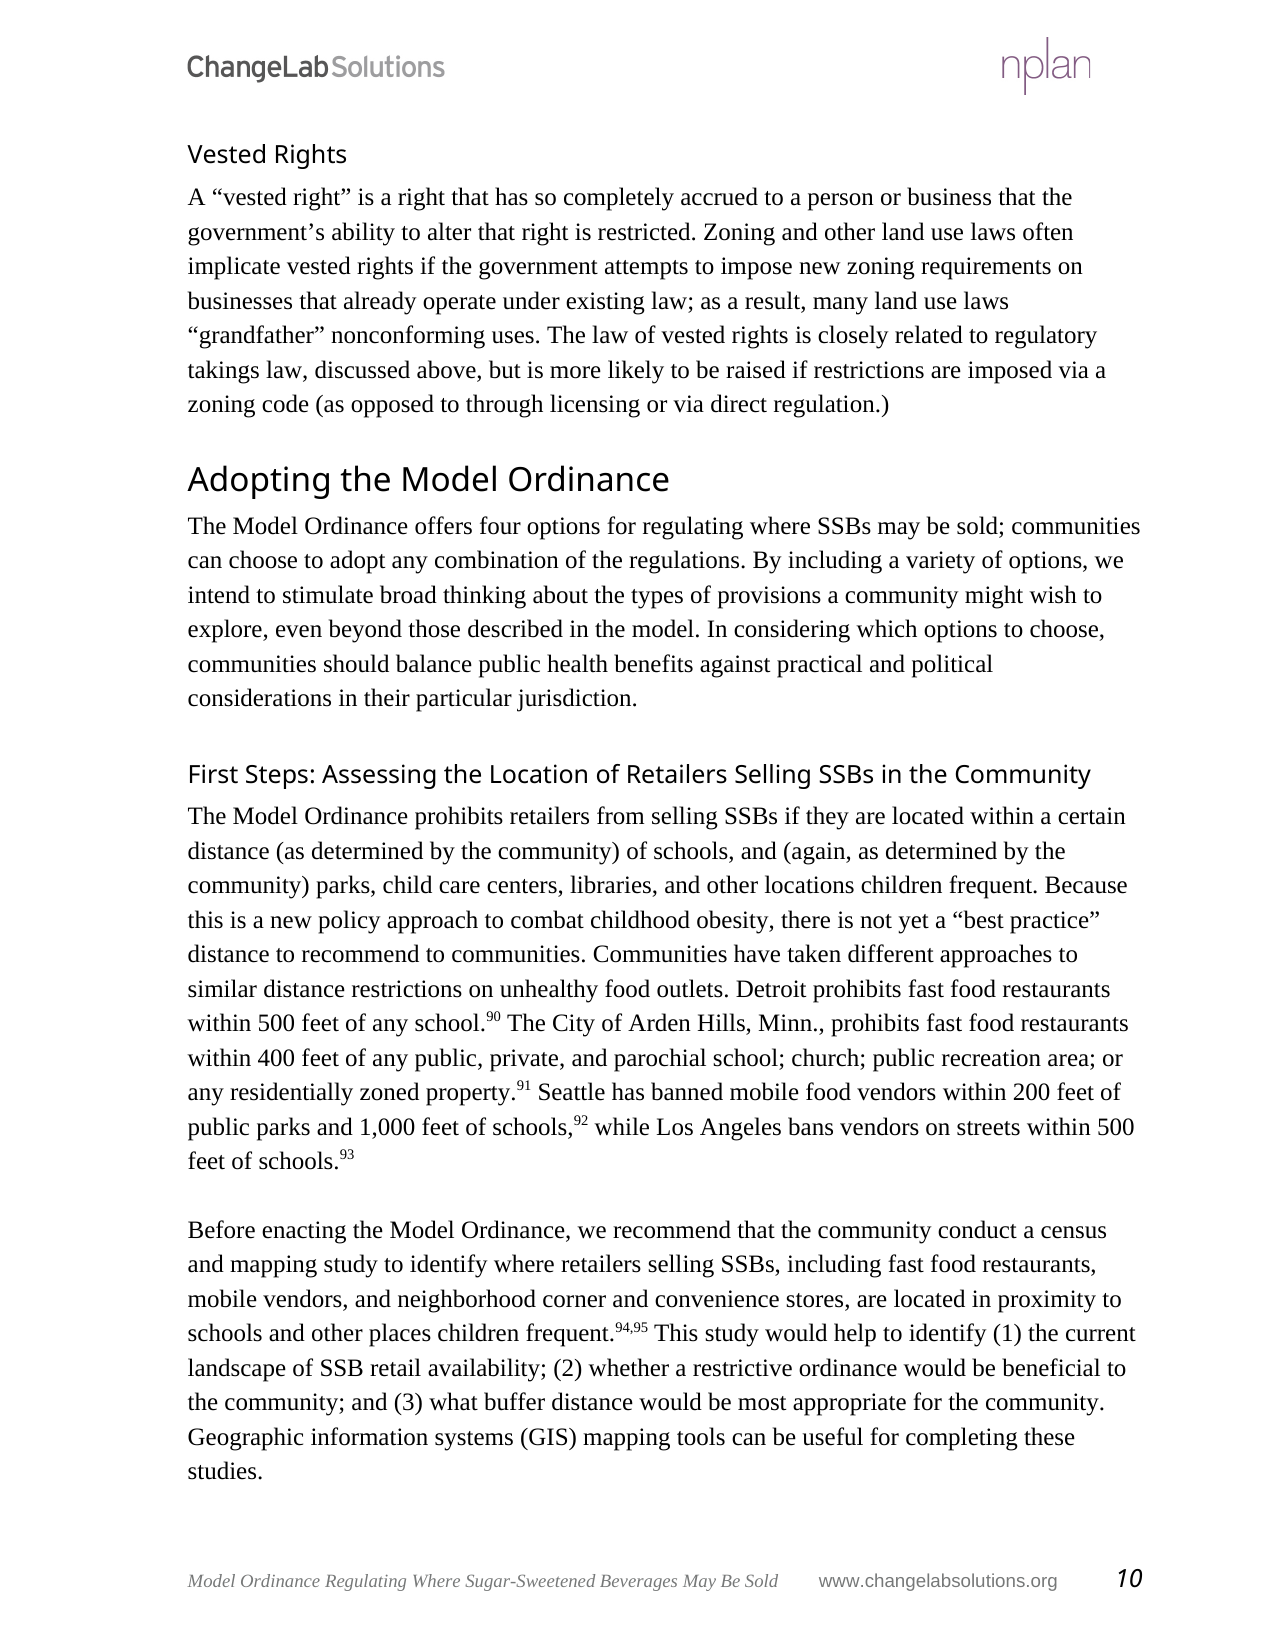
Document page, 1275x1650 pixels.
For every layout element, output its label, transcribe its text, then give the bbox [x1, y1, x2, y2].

subtitle Vested Rights [187, 141, 1143, 170]
subtitle First Steps: Assessing the Location of Retailers Selling SSBs in the Community [187, 760, 1143, 789]
text Before enacting the Model Ordinance, we recommend that the community conduct a census and mapping study to identify where retailers selling SSBs, including fast food restaurants, mobile vendors, and neighborhood corner and convenience stores, are located in proximity to schools and other places children frequent., This study would help to identify (1) the current landscape of SSB retail availability; (2) whether a restrictive ordinance would be beneficial to the community; and (3) what buffer distance would be most appropriate for the community. Geographic information systems (GIS) mapping tools can be useful for completing these studies. [187, 1215, 1143, 1485]
text A “vested right” is a right that has so completely accrued to a person or business that the government’s ability to alter that right is restricted. Zoning and other land use laws often implicate vested rights if the government attempts to impose new zoning requirements on businesses that already operate under existing law; as a result, many land use laws “grandfather” nonconforming uses. The law of vested rights is closely related to regulatory takings law, discussed above, but is more likely to be raised if restrictions are imposed via a zoning code (as opposed to through licensing or via direct regulation.) [187, 182, 1143, 418]
text The Model Ordinance prohibits retailers from selling SSBs if they are located within a certain distance (as determined by the community) of schools, and (again, as determined by the community) parks, child care centers, libraries, and other locations children frequent. Because this is a new policy approach to combat childhood obesity, there is not yet a “best practice” distance to recommend to communities. Communities have taken different approaches to similar distance restrictions on unhealthy food outlets. Detroit prohibits fast food restaurants within 500 feet of any school. The City of Arden Hills, Minn., prohibits fast food restaurants within 400 feet of any public, private, and parochial school; church; public recreation area; or any residentially zoned property. Seattle has banned mobile food vendors within 200 feet of public parks and 1,000 feet of schools, while Los Angeles bans vendors on streets within 500 feet of schools. [187, 801, 1143, 1175]
subtitle Adopting the Model Ordinance [187, 461, 1143, 499]
text The Model Ordinance offers four options for regulating where SSBs may be sold; communities can choose to adopt any combination of the regulations. By including a variety of options, we intend to stimulate broad thinking about the types of provisions a community might wish to explore, even beyond those described in the model. In considering which options to choose, communities should balance public health benefits against practical and political considerations in their particular jurisdiction. [187, 511, 1143, 712]
picture [187, 37, 1091, 95]
